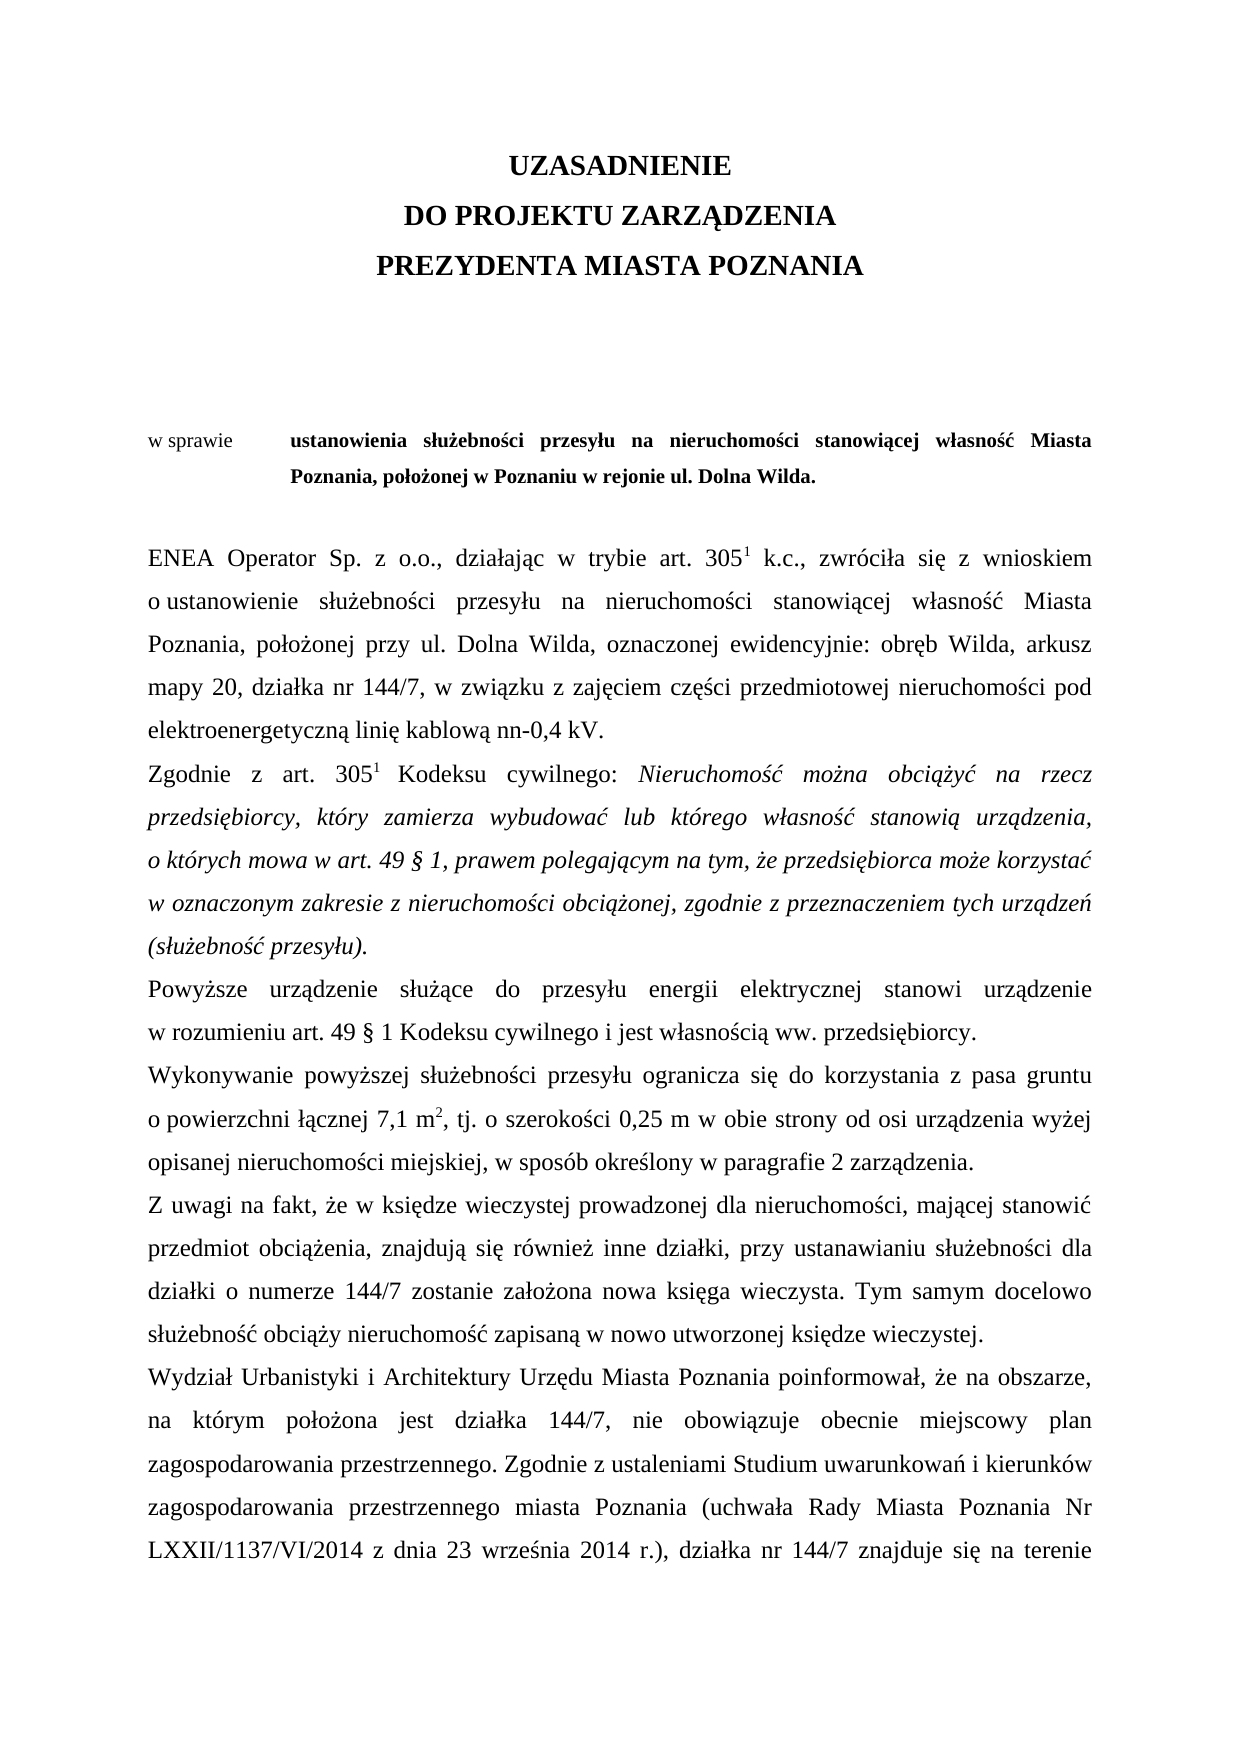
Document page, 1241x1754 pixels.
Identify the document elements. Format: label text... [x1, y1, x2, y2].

text Z uwagi na fakt, że w księdze wieczystej prowadzonej dla nieruchomości, mającej stanowić przedmiot obciążenia, znajdują się również inne działki, przy ustanawianiu służebności dla działki o numerze 144/7 zostanie założona nowa księga wieczysta. Tym samym docelowo służebność obciąży nieruchomość zapisaną w nowo utworzonej księdze wieczystej. [148, 1190, 1093, 1348]
text Zgodnie z art. 3051 Kodeksu cywilnego: Nieruchomość można obciążyć na rzecz przedsiębiorcy, który zamierza wybudować lub którego własność stanowią urządzenia, o których mowa w art. 49 § 1, prawem polegającym na tym, że przedsiębiorca może korzystać w oznaczonym zakresie z nieruchomości obciążonej, zgodnie z przeznaczeniem tych urządzeń (służebność przesyłu). [148, 759, 1093, 960]
table_header ustanowienia służebności przesyłu na nieruchomości stanowiącej własność Miasta Poznania, położonej w Poznaniu w rejonie ul. Dolna Wilda. [279, 428, 1104, 500]
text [148, 1362, 1093, 1564]
table_header w sprawie [136, 428, 279, 500]
subtitle DO PROJEKTU ZARZĄDZENIA [148, 198, 1093, 231]
text Powyższe urządzenie służące do przesyłu energii elektrycznej stanowi urządzenie w rozumieniu art. 49 § 1 Kodeksu cywilnego i jest własnością ww. przedsiębiorcy. [148, 974, 1093, 1046]
subtitle UZASADNIENIE [148, 148, 1093, 181]
subtitle PREZYDENTA MIASTA POZNANIA [148, 248, 1093, 282]
text ENEA Operator Sp. z o.o., działając w trybie art. 3051 k.c., zwróciła się z wnioskiem o ustanowienie służebności przesyłu na nieruchomości stanowiącej własność Miasta Poznania, położonej przy ul. Dolna Wilda, oznaczonej ewidencyjnie: obręb Wilda, arkusz mapy 20, działka nr 144/7, w związku z zajęciem części przedmiotowej nieruchomości pod elektroenergetyczną linię kablową nn-0,4 kV. [148, 543, 1093, 744]
text Wykonywanie powyższej służebności przesyłu ogranicza się do korzystania z pasa gruntu o powierzchni łącznej 7,1 m2, tj. o szerokości 0,25 m w obie strony od osi urządzenia wyżej opisanej nieruchomości miejskiej, w sposób określony w paragrafie 2 zarządzenia. [148, 1061, 1093, 1176]
